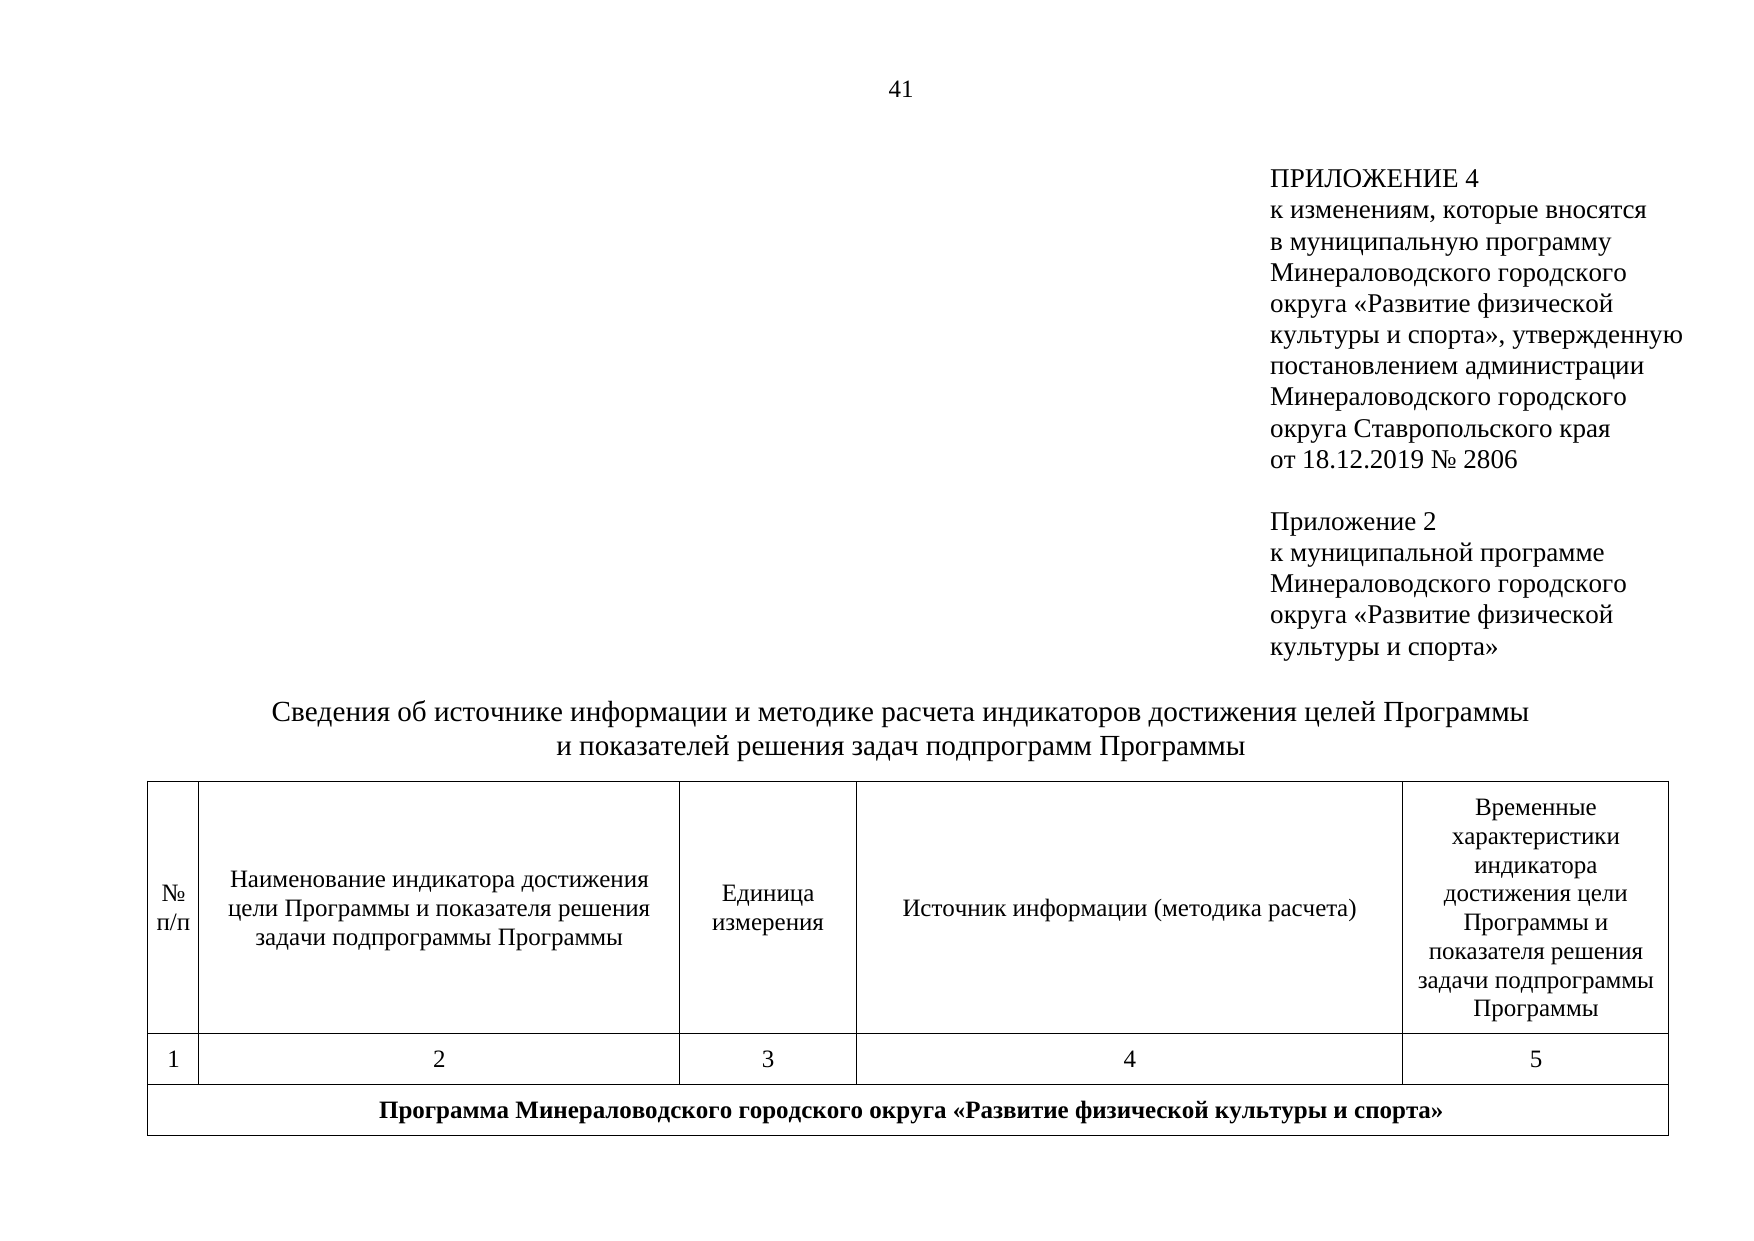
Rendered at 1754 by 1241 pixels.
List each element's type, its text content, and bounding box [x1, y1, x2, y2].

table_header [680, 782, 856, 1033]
text в муниципальную программу [1270, 225, 1683, 256]
text Приложение 2 [1270, 505, 1683, 536]
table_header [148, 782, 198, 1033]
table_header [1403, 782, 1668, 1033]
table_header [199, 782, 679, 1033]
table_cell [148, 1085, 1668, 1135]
text ПРИЛОЖЕНИЕ 4 [1270, 162, 1683, 194]
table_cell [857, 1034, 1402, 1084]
text и показателей решения задач подпрограмм Программы [118, 728, 1683, 761]
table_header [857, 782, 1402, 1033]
text Сведения об источнике информации и методике расчета индикаторов достижения целей Программы [118, 694, 1683, 728]
text Минераловодского городского округа «Развитие физической культуры и спорта», утвержденную постановлением администрации Минераловодского городского округа Ставропольского края [1270, 256, 1683, 443]
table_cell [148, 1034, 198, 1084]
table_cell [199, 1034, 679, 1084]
text от 18.12.2019 № 2806 [1270, 443, 1683, 474]
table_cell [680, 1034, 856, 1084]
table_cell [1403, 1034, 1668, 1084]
text к муниципальной программе Минераловодского городского округа «Развитие физической культуры и спорта» [1270, 536, 1683, 661]
text к изменениям, которые вносятся [1270, 194, 1683, 225]
